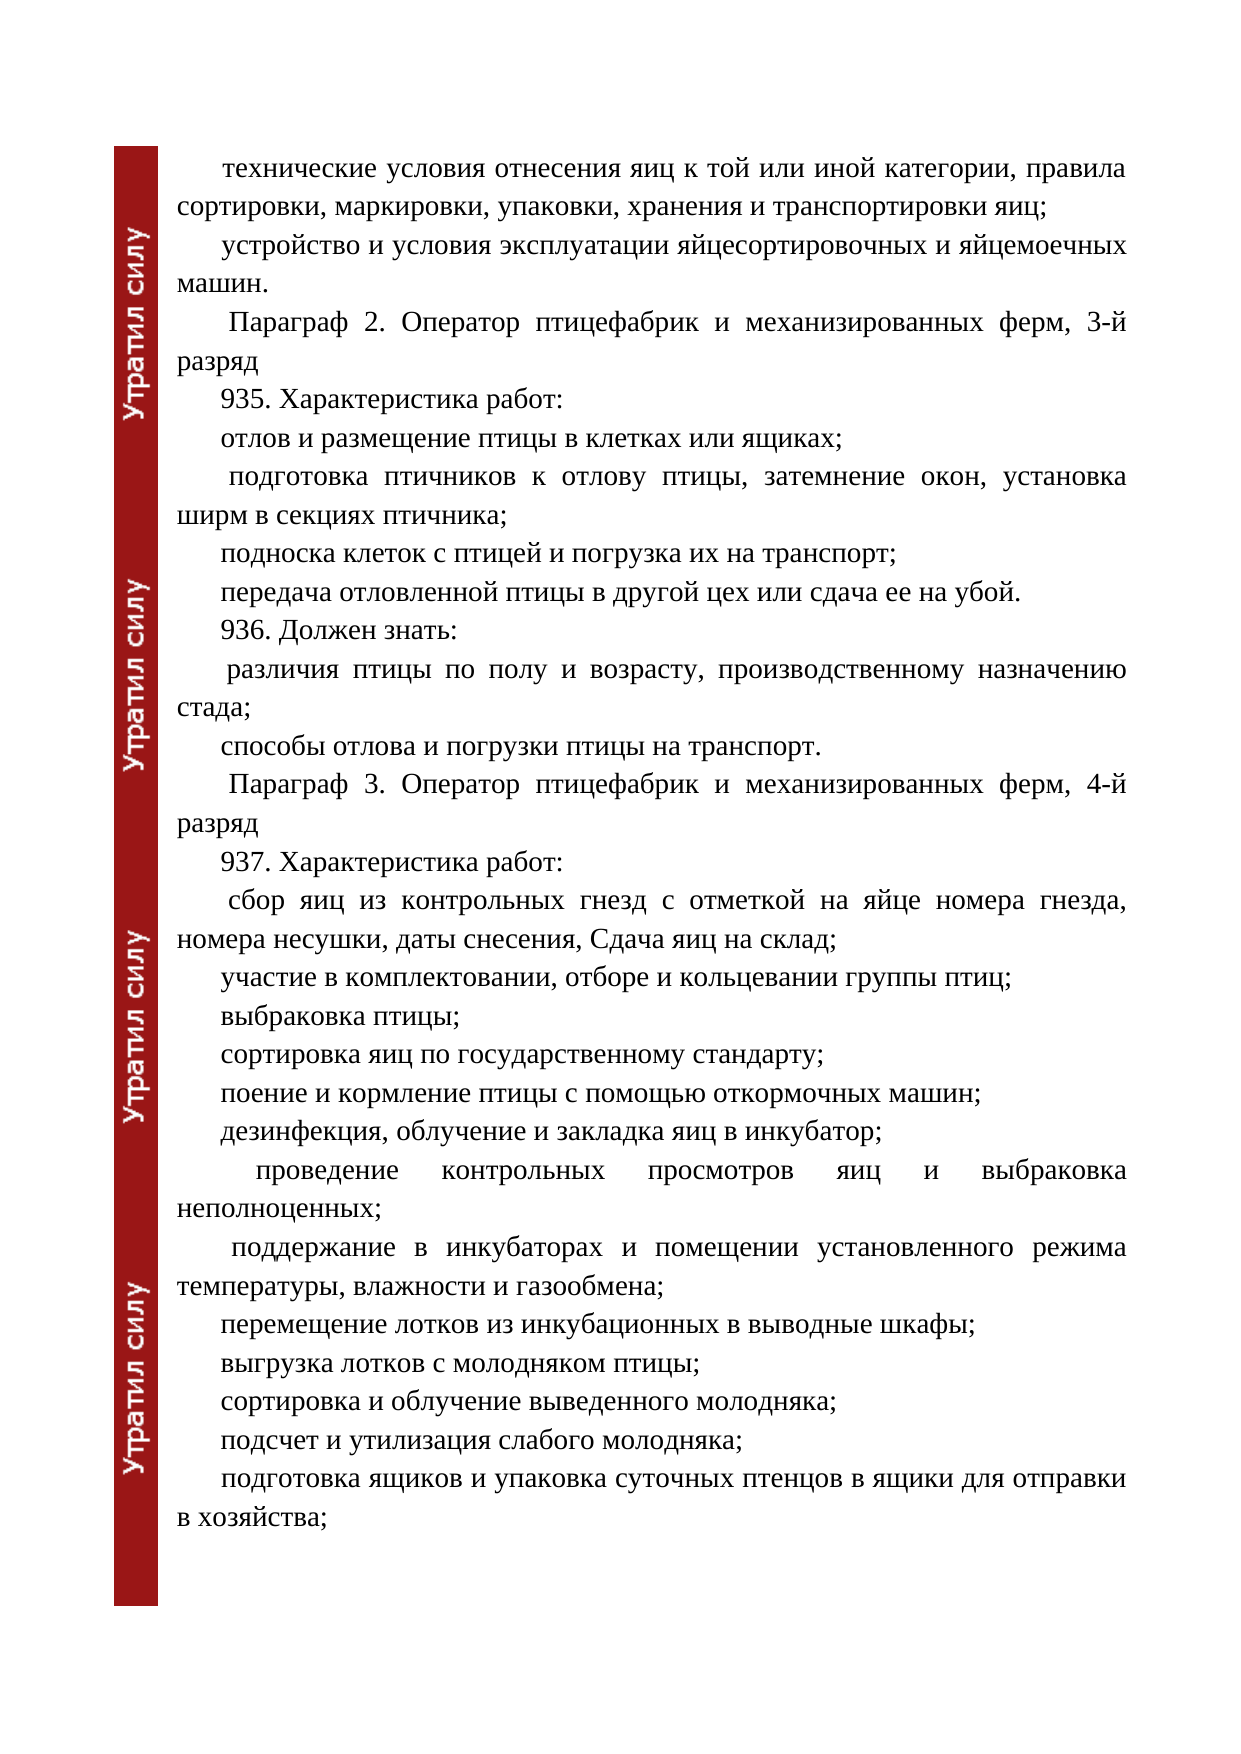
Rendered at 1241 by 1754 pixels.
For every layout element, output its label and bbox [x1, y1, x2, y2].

picture [114, 1532, 158, 1606]
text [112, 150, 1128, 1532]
picture [114, 146, 158, 150]
